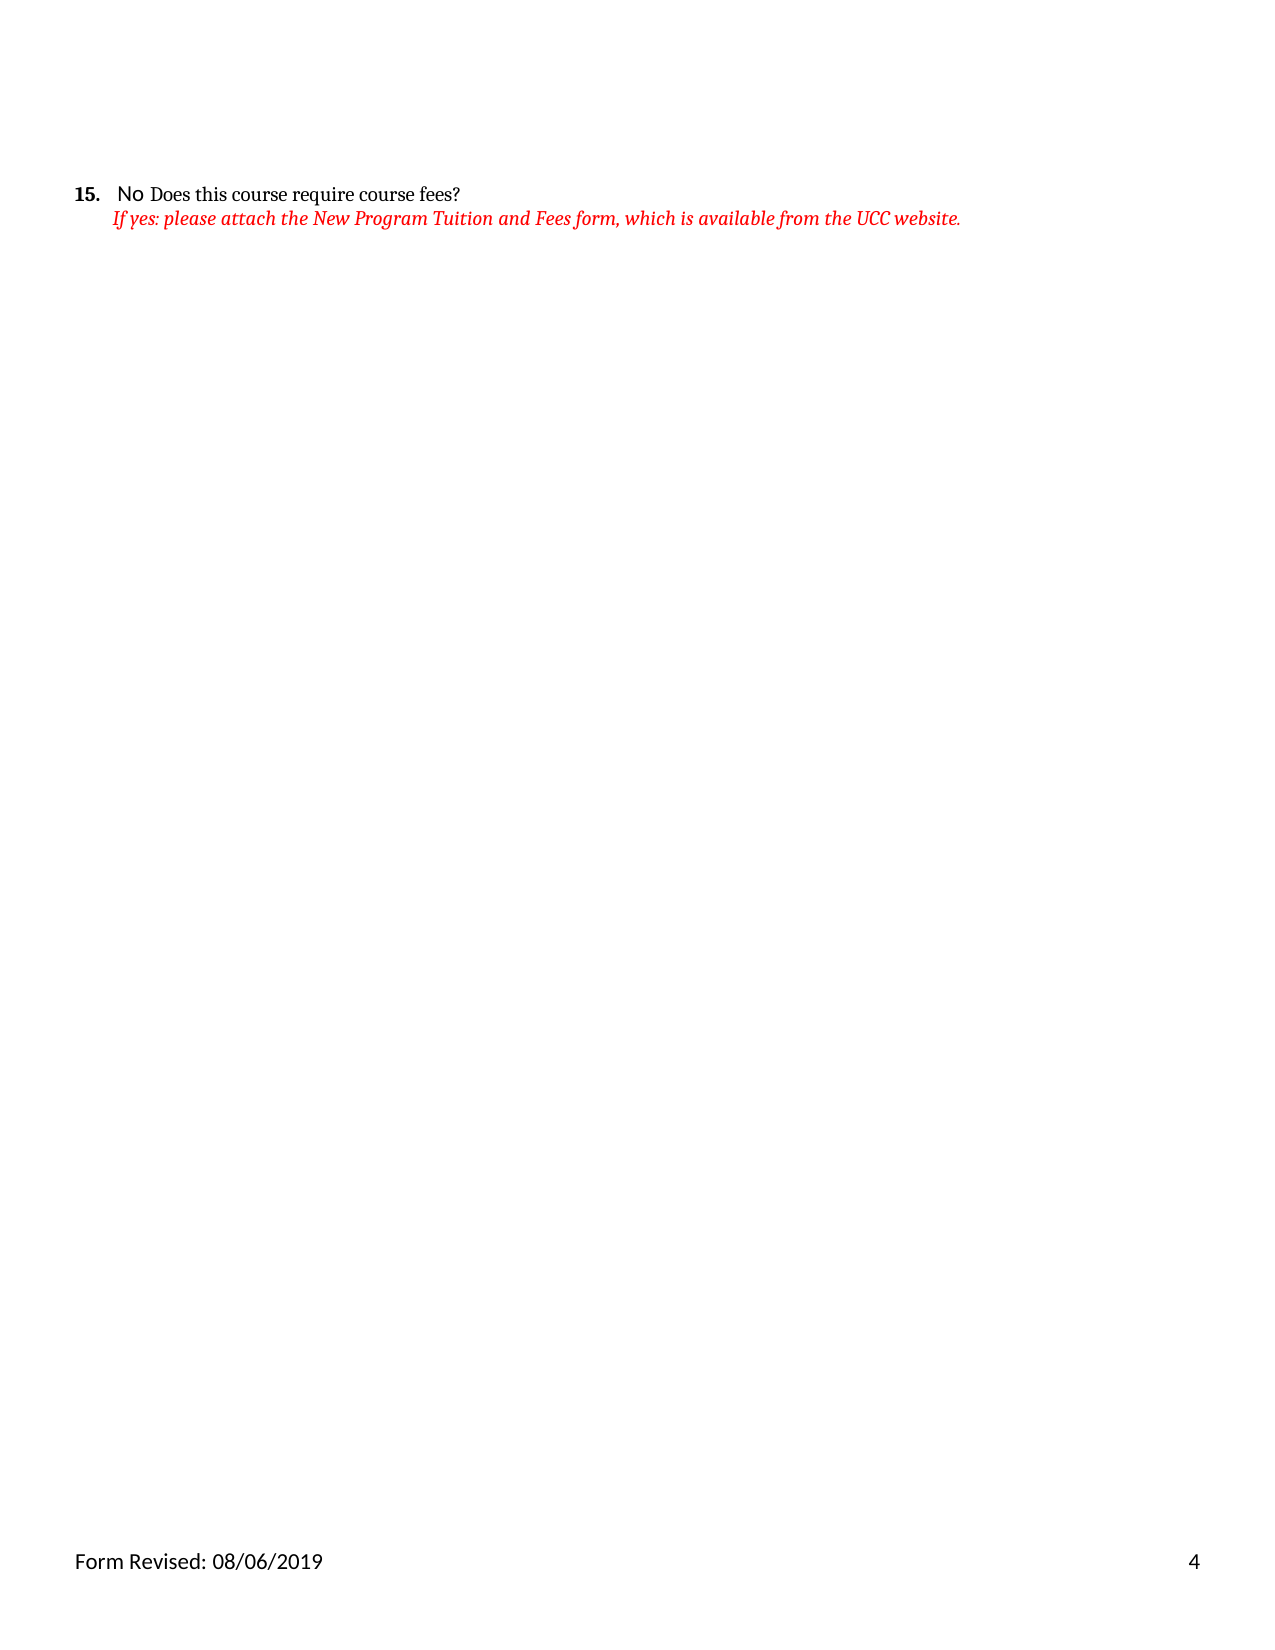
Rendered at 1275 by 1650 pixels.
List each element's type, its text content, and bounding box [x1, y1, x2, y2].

list Does this course require course fees? [75, 179, 1200, 207]
text If yes: please attach the New Program Tuition and Fees form, which is available from the UCC website. [75, 207, 1200, 231]
